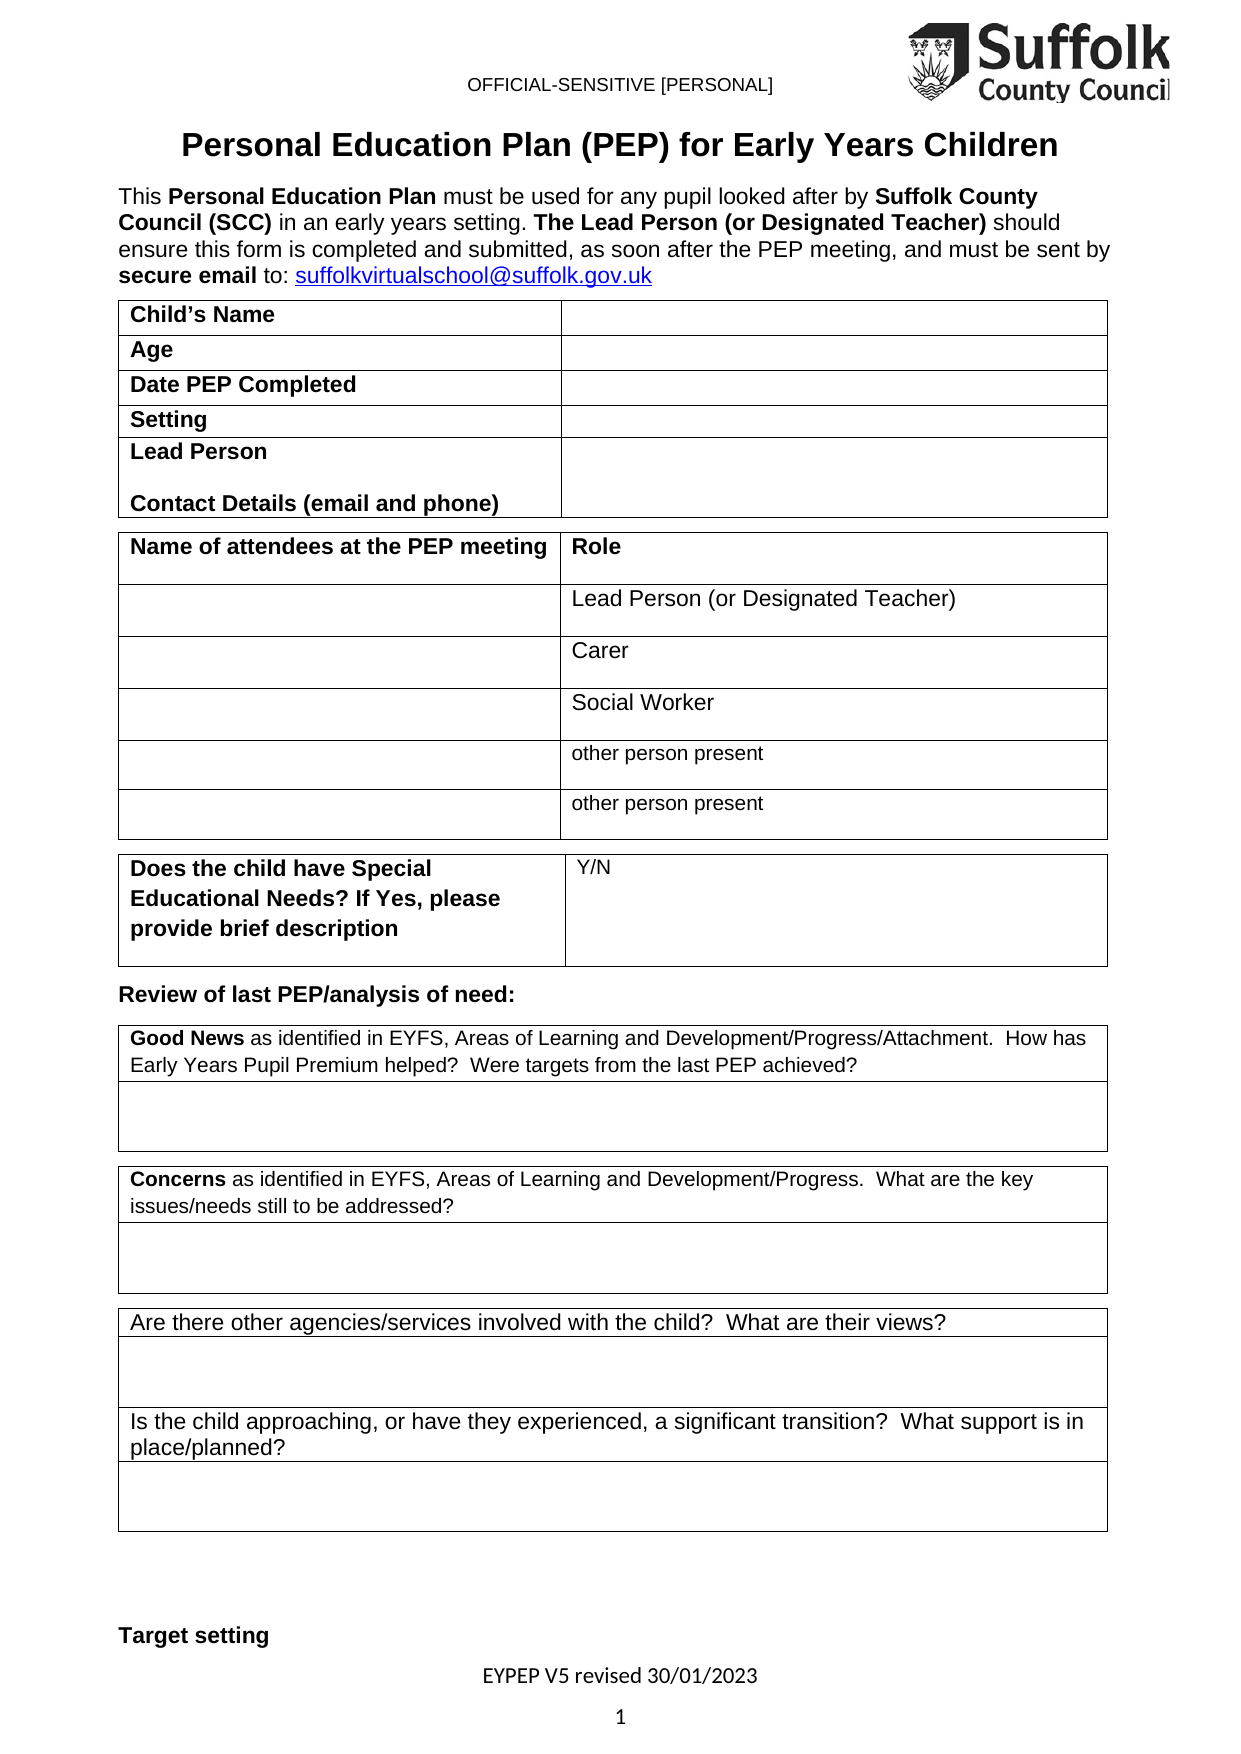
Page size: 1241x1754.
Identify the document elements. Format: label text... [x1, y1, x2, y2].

table_header Are there other agencies/services involved with the child? What are their views? [119, 1309, 1107, 1336]
table_header Child’s Name [119, 301, 561, 335]
table_cell [562, 406, 1107, 437]
text This Personal Education Plan must be used for any pupil looked after by Suffolk County Council (SCC) in an early years setting. The Lead Person (or Designated Teacher) should ensure this form is completed and submitted, as soon after the PEP meeting, and must be sent by secure email to: suffolkvirtualschool@suffolk.gov.uk [118, 183, 1122, 288]
table_cell [562, 371, 1107, 405]
table_header Name of attendees at the PEP meeting [119, 533, 560, 584]
table_header Good News as identified in EYFS, Areas of Learning and Development/Progress/Attachment. How has Early Years Pupil Premium helped? Were targets from the last PEP achieved? [119, 1026, 1107, 1081]
table_header [562, 301, 1107, 335]
table_cell Lead Person (or Designated Teacher) [561, 585, 1107, 636]
table_cell Carer [561, 637, 1107, 688]
table_cell Setting [119, 406, 561, 437]
table_cell [119, 1462, 1107, 1531]
table_cell Social Worker [561, 689, 1107, 740]
table_cell [562, 336, 1107, 370]
table_cell Lead Person Contact Details (email and phone) [119, 438, 561, 517]
table_cell [119, 1082, 1107, 1151]
table_cell other person present [561, 741, 1107, 789]
table_cell [119, 790, 560, 839]
table_cell [562, 438, 1107, 517]
table_cell [119, 741, 560, 789]
table_cell [119, 585, 560, 636]
table_cell [119, 1337, 1107, 1407]
table_header Role [561, 533, 1107, 584]
text Target setting [118, 1622, 1122, 1648]
picture [906, 23, 1169, 103]
table_cell [119, 637, 560, 688]
table_cell other person present [561, 790, 1107, 839]
table_header Y/N [566, 855, 1107, 966]
table_header Does the child have Special Educational Needs? If Yes, please provide brief description [119, 855, 565, 966]
table_header Concerns as identified in EYFS, Areas of Learning and Development/Progress. What are the key issues/needs still to be addressed? [119, 1167, 1107, 1222]
table_cell Is the child approaching, or have they experienced, a significant transition? What support is in place/planned? [119, 1408, 1107, 1461]
table_cell Date PEP Completed [119, 371, 561, 405]
text Review of last PEP/analysis of need: [118, 981, 1122, 1007]
table_cell [119, 1223, 1107, 1293]
table_cell [119, 689, 560, 740]
table_cell Age [119, 336, 561, 370]
